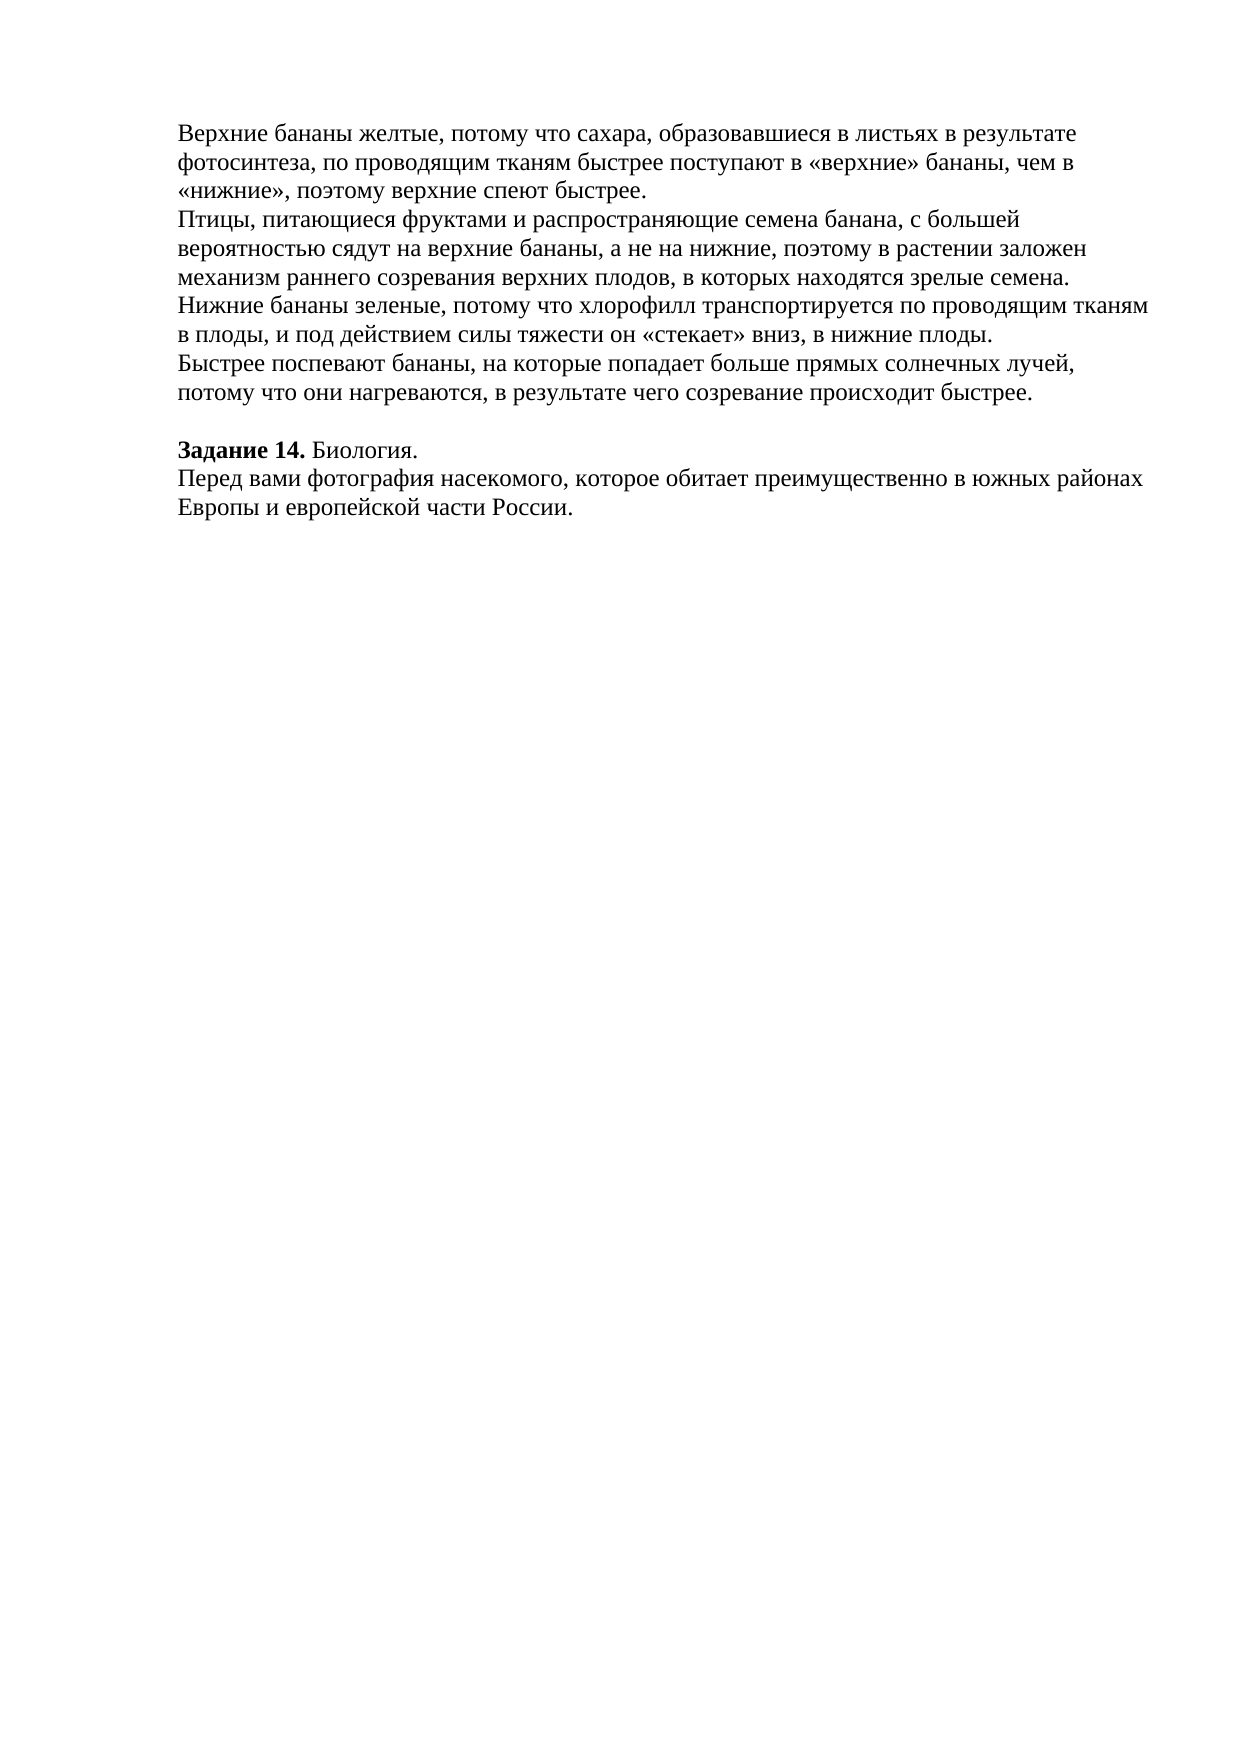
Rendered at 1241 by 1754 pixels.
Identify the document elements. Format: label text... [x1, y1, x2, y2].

text Задание 14. Биология. Перед вами фотография насекомого, которое обитает преимущественно в южных районах Европы и европейской части России. [177, 435, 1152, 521]
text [177, 118, 1152, 406]
